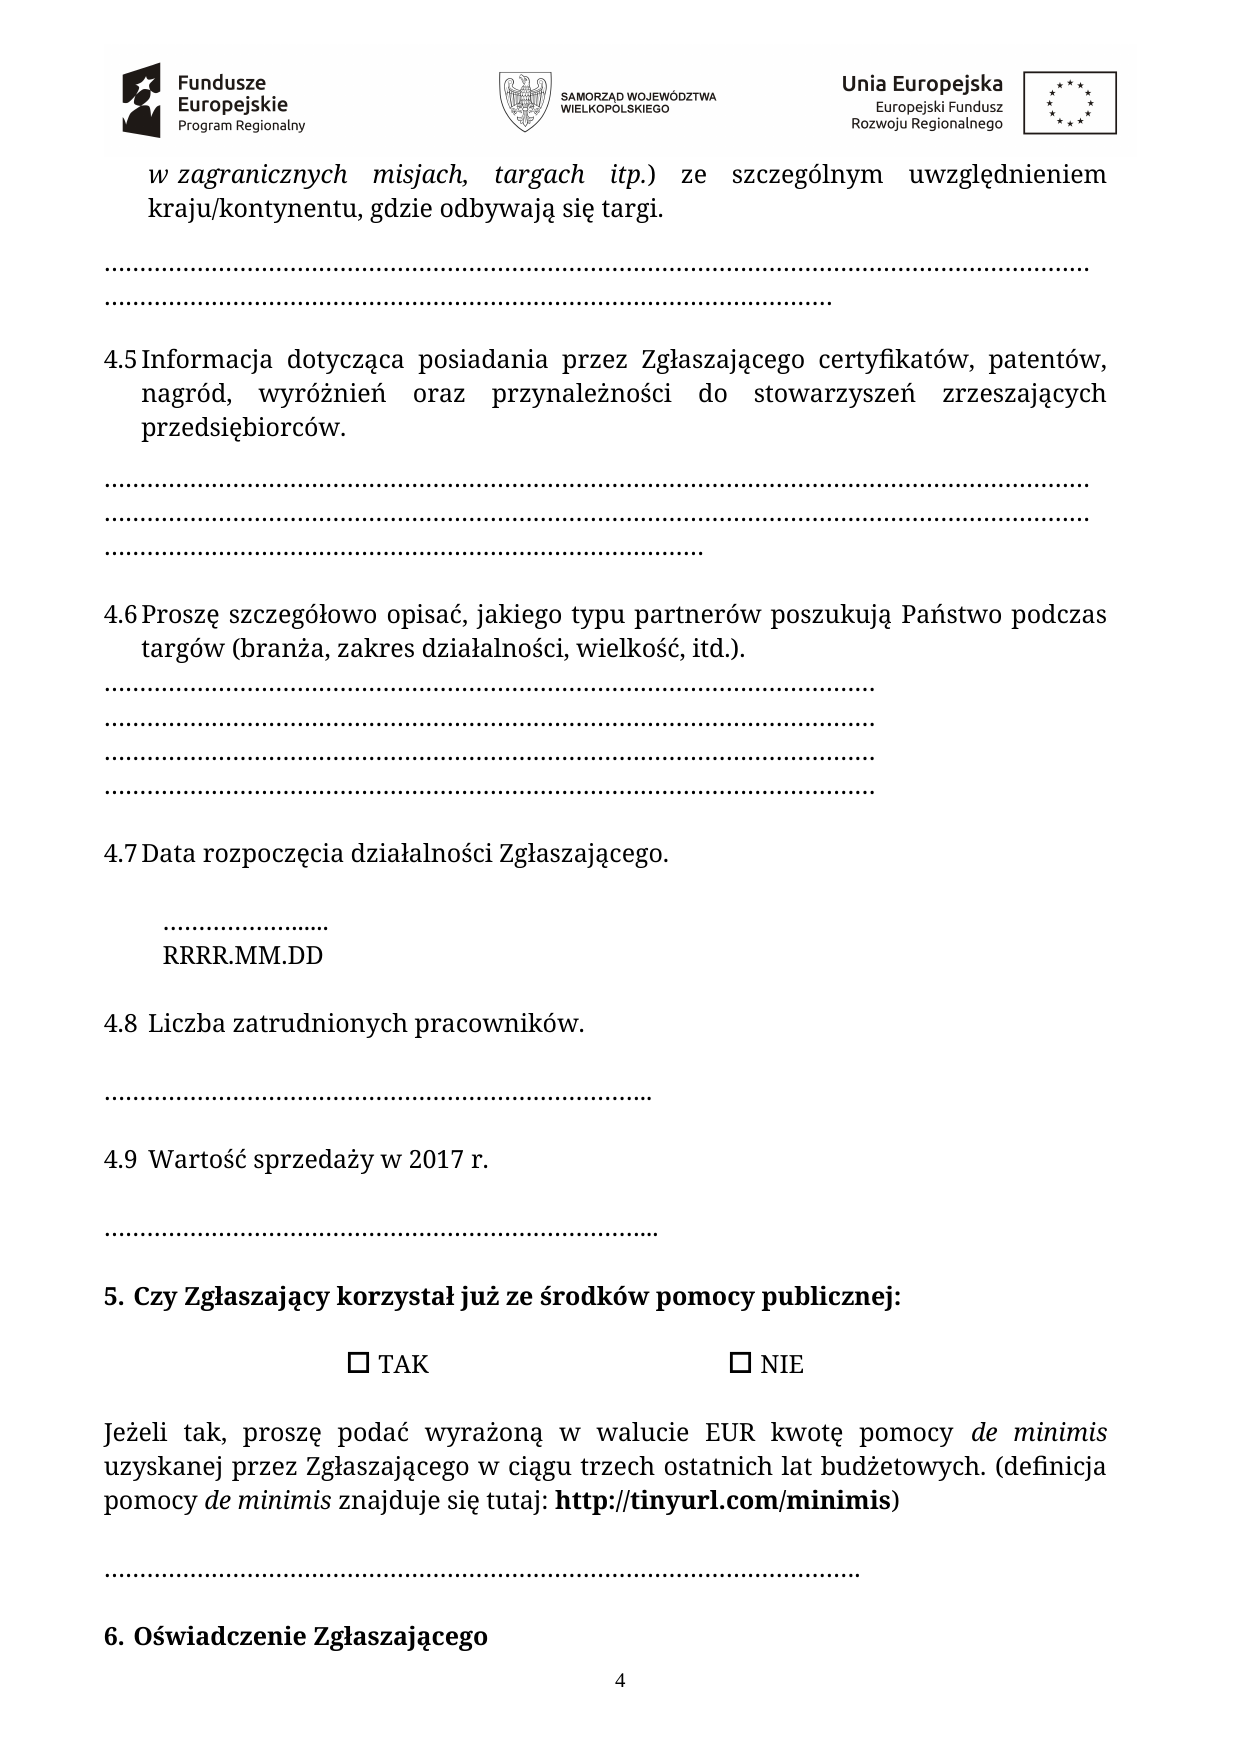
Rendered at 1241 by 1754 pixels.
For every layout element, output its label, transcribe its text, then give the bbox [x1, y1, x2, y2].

list Liczba zatrudnionych pracowników. [103, 1006, 1107, 1040]
picture [103, 44, 1137, 157]
text ………………………………………………………………….. [103, 1074, 1107, 1108]
text ………………...... [162, 903, 1107, 938]
text TAK NIE [178, 1346, 1107, 1380]
text …………………………………………………………………... [103, 1210, 1107, 1244]
text ……………………………………………………………………………………………. [103, 1551, 1107, 1585]
list Informacja dotycząca posiadania przez Zgłaszającego certyfikatów, patentów, nagród, wyróżnień oraz przynależności do stowarzyszeń zrzeszających przedsiębiorców. [103, 341, 1107, 444]
text ……………………………………………………………………………………………………………………………………………………………………………………………………………………………………………………………………………………………………………………………… [103, 461, 1107, 563]
list Wartość sprzedaży w 2017 r. [103, 1142, 1107, 1176]
list Oświadczenie Zgłaszającego [103, 1619, 1107, 1653]
list Czy Zgłaszający korzystał już ze środków pomocy publicznej: [103, 1278, 1107, 1312]
text …………………………………………………………………………………………………………………………………………………………………………………………………………………… [103, 245, 1107, 313]
text RRRR.MM.DD [162, 938, 1107, 972]
text ……………………………………………………………………………………………… [103, 699, 1107, 733]
text ……………………………………………………………………………………………… [103, 733, 1107, 767]
list Data rozpoczęcia działalności Zgłaszającego. [103, 835, 1107, 869]
text Jeżeli tak, proszę podać wyrażoną w walucie EUR kwotę pomocy de minimis uzyskanej przez Zgłaszającego w ciągu trzech ostatnich lat budżetowych. (definicja pomocy de minimis znajduje się tutaj: http://tinyurl.com/minimis) [103, 1414, 1107, 1517]
text ……………………………………………………………………………………………… [103, 665, 1107, 699]
list Proszę szczegółowo opisać, jakiego typu partnerów poszukują Państwo podczas targów (branża, zakres działalności, wielkość, itd.). [103, 597, 1107, 665]
text ……………………………………………………………………………………………… [103, 767, 1107, 801]
